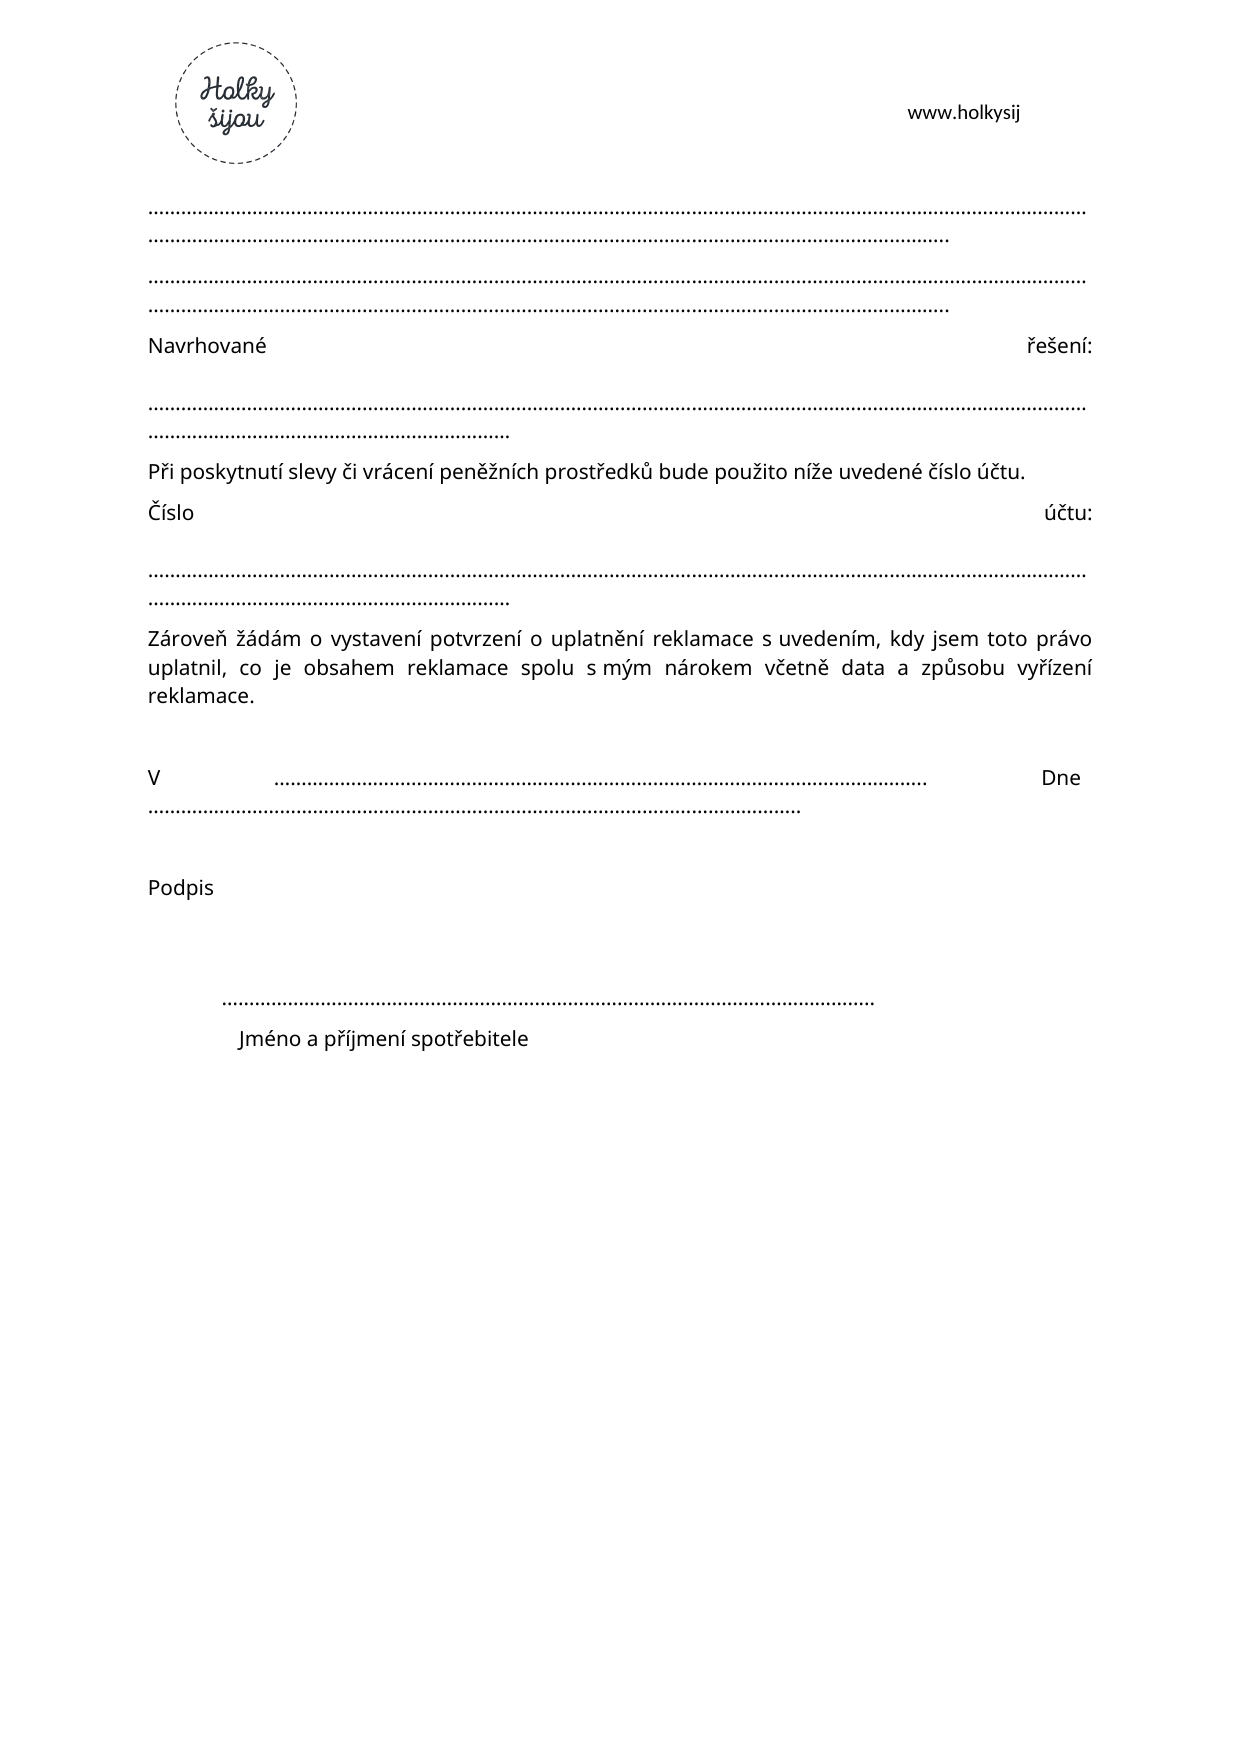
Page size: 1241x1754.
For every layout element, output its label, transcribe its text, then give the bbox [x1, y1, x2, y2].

text Jméno a příjmení spotřebitele [148, 1024, 1081, 1053]
text Číslo účtu: ………………………………………………………………………………………………………………………………………………………………………………………………………………… [148, 498, 1093, 612]
text Zároveň žádám o vystavení potvrzení o uplatnění reklamace s uvedením, kdy jsem toto právo uplatnil, co je obsahem reklamace spolu s mým nárokem včetně data a způsobu vyřízení reklamace. [148, 624, 1093, 709]
text Navrhované řešení: ………………………………………………………………………………………………………………………………………………………………………………………………………………… [148, 331, 1093, 444]
text ……………………………………………………………………………………………………….. [221, 955, 1081, 1012]
picture [147, 14, 325, 192]
text ……………………………………………………………………………………………………………………………………………………………………………………………………………………………………………………………………………………….. [148, 192, 1093, 249]
text Při poskytnutí slevy či vrácení peněžních prostředků bude použito níže uvedené číslo účtu. [148, 457, 1093, 485]
text ……………………………………………………………………………………………………………………………………………………………………………………………………………………………………………………………………………………….. [148, 261, 1093, 318]
text Podpis [148, 873, 1081, 902]
text V ……………………………………………………………………………………………………….. Dne ……………………………………………………………………………………………………….. [148, 763, 1081, 820]
